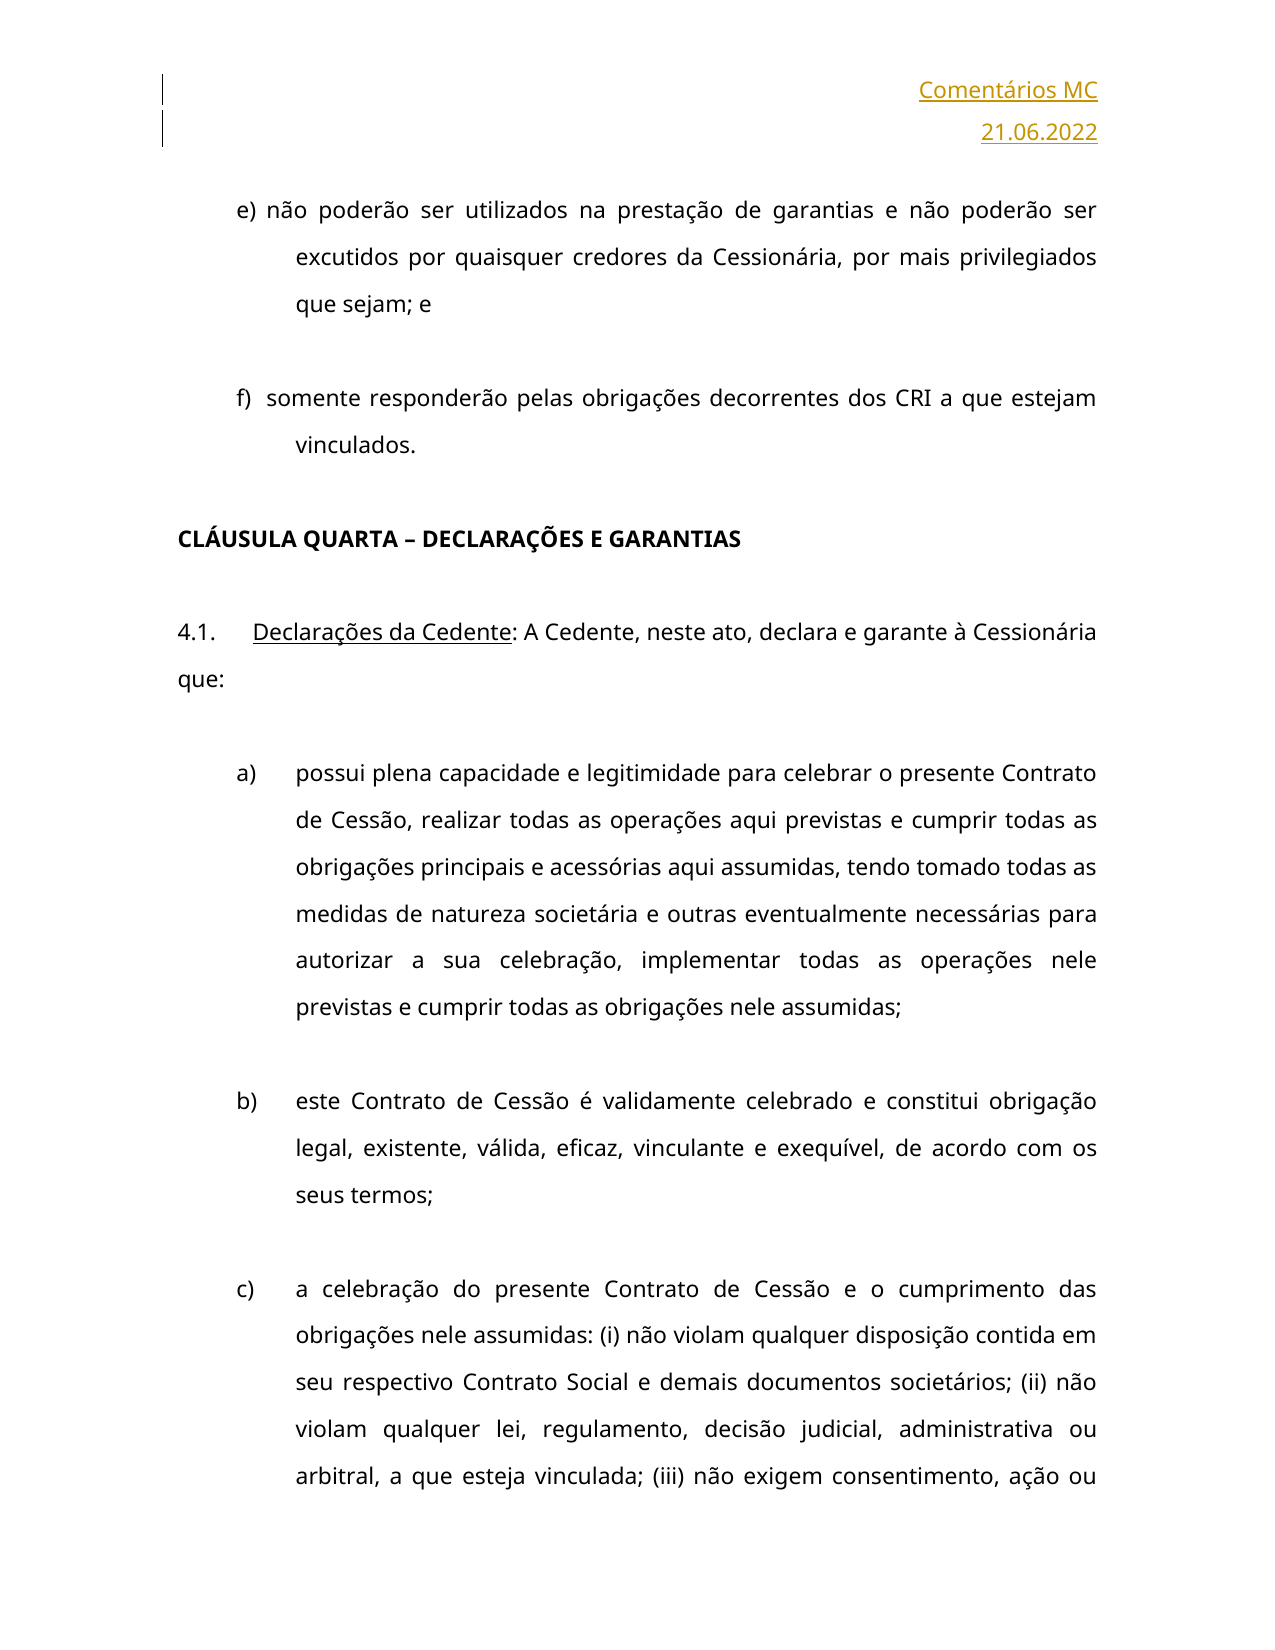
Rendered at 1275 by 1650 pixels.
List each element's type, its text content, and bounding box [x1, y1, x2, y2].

text CLÁUSULA QUARTA – DECLARAÇÕES E GARANTIAS [177, 523, 1098, 554]
list somente responderão pelas obrigações decorrentes dos CRI a que estejam vinculados. [236, 382, 1098, 460]
list este Contrato de Cessão é validamente celebrado e constitui obrigação legal, existente, válida, eficaz, vinculante e exequível, de acordo com os seus termos; [236, 1085, 1098, 1210]
list não poderão ser utilizados na prestação de garantias e não poderão ser excutidos por quaisquer credores da Cessionária, por mais privilegiados que sejam; e [236, 194, 1098, 319]
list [236, 1273, 1098, 1491]
text 4.1. Declarações da Cedente: A Cedente, neste ato, declara e garante à Cessionária que: [177, 616, 1098, 694]
list possui plena capacidade e legitimidade para celebrar o presente Contrato de Cessão, realizar todas as operações aqui previstas e cumprir todas as obrigações principais e acessórias aqui assumidas, tendo tomado todas as medidas de natureza societária e outras eventualmente necessárias para autorizar a sua celebração, implementar todas as operações nele previstas e cumprir todas as obrigações nele assumidas; [236, 757, 1098, 1023]
